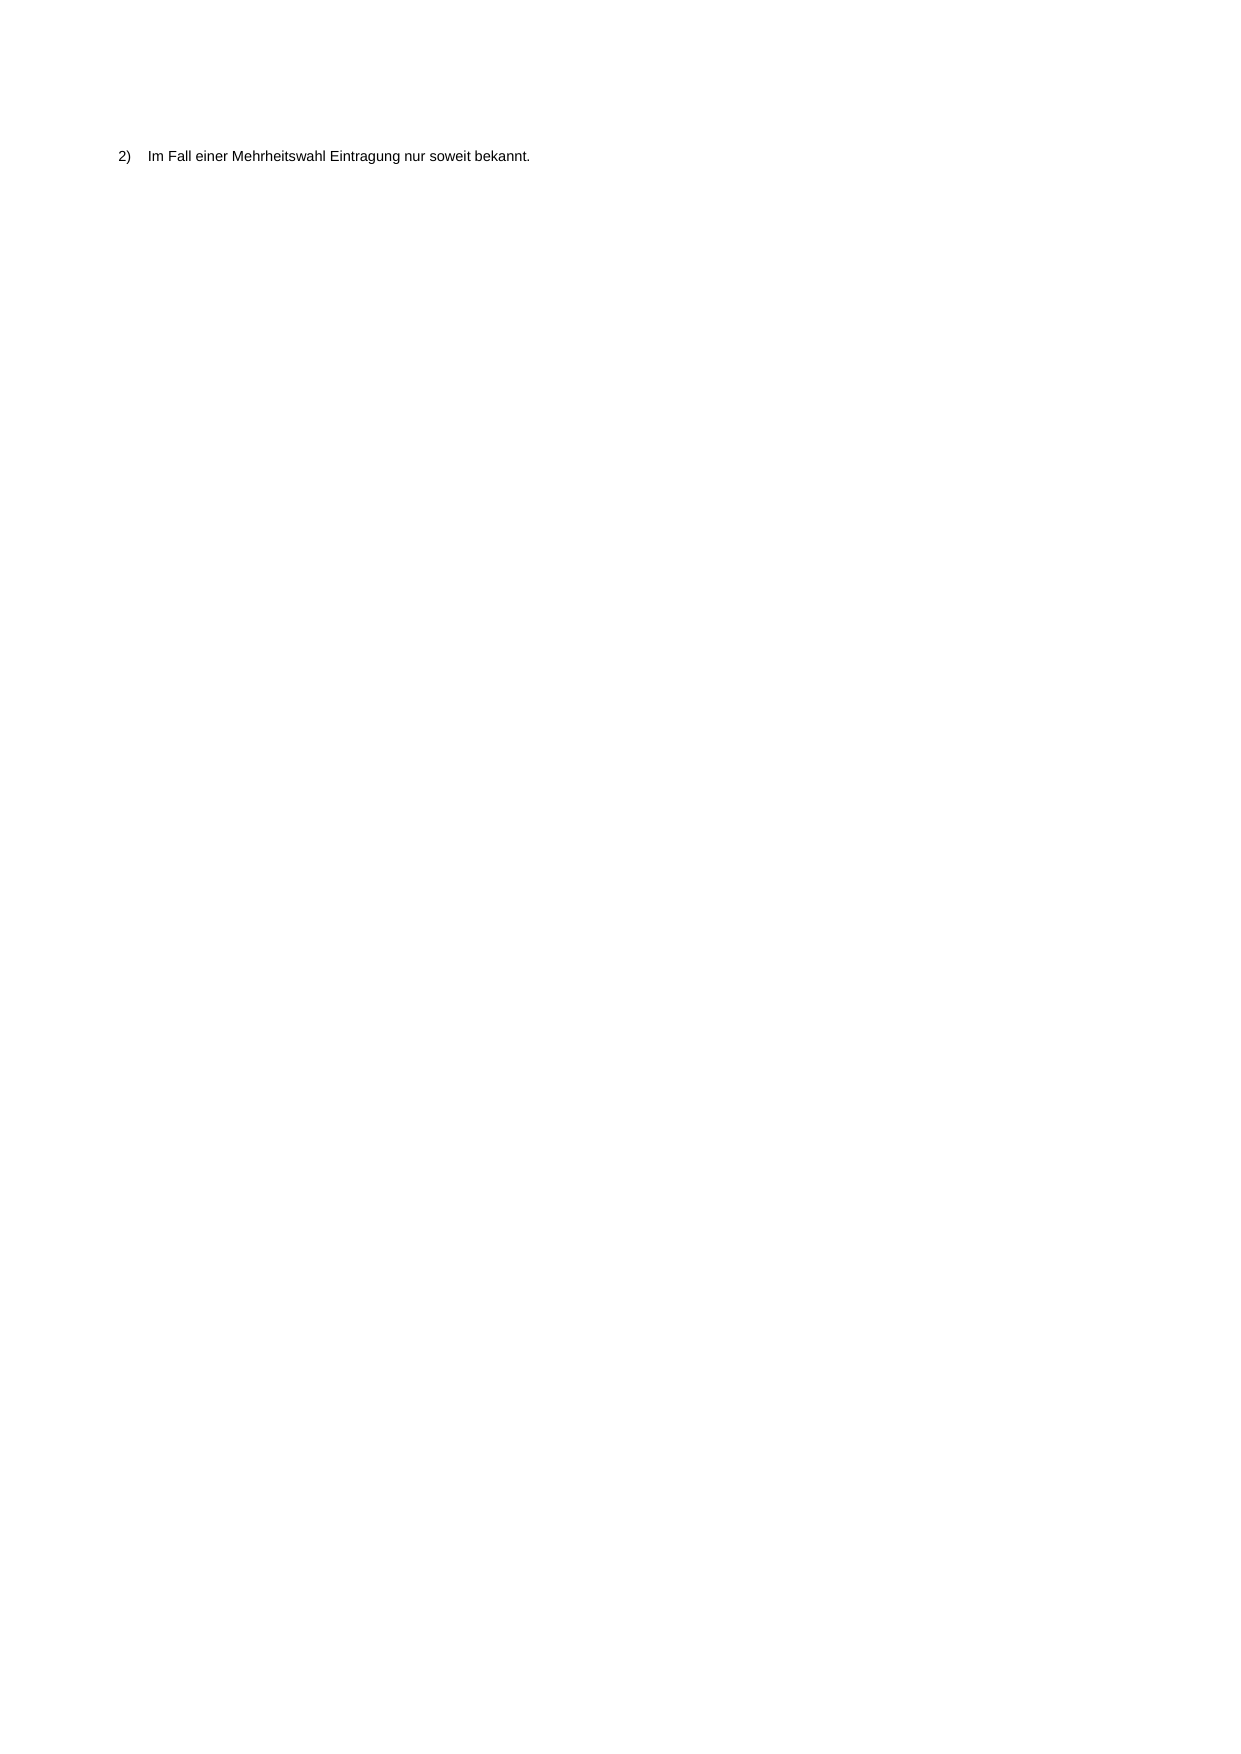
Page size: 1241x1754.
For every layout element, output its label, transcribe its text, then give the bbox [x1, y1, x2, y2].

text 2) Im Fall einer Mehrheitswahl Eintragung nur soweit bekannt. [118, 148, 1122, 164]
